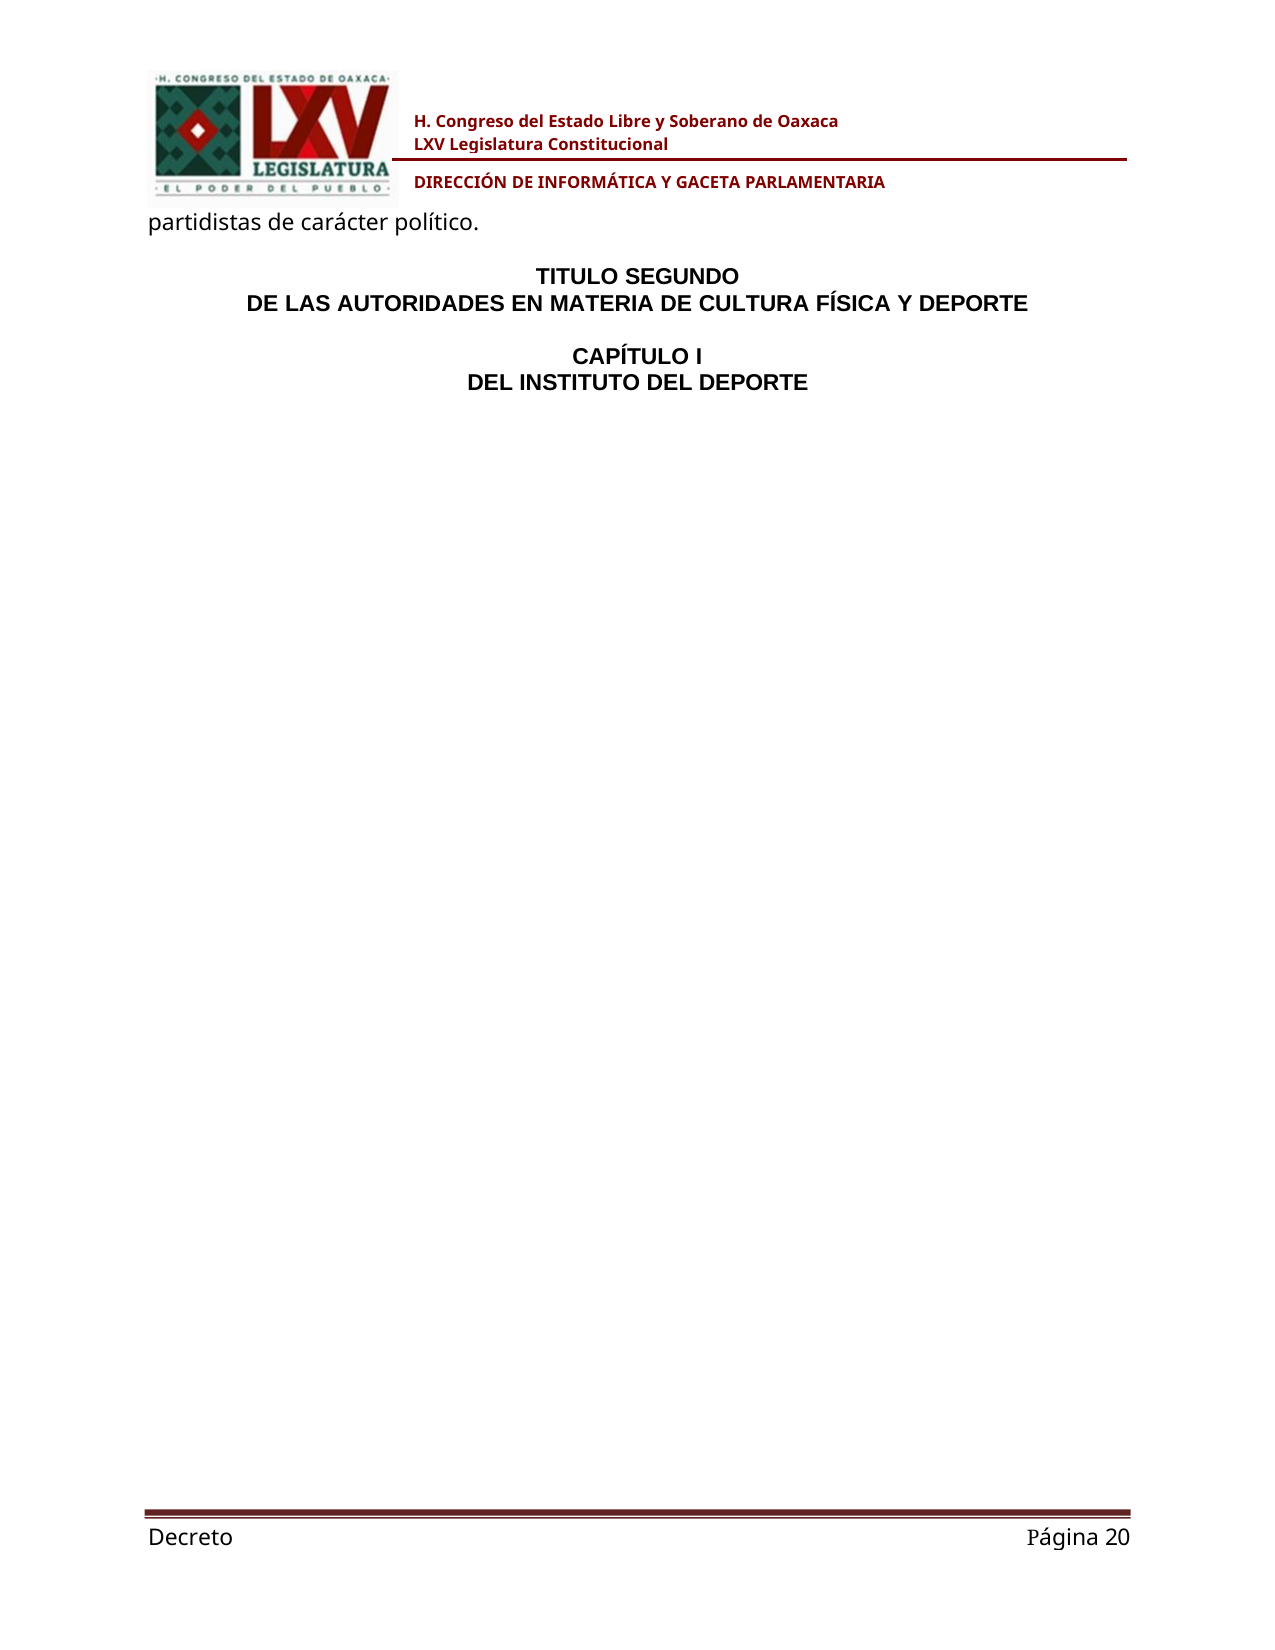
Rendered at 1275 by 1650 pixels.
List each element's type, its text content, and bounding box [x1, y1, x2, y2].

text TITULO SEGUNDO [214, 264, 1061, 290]
text DE LAS AUTORIDADES EN MATERIA DE CULTURA FÍSICA Y DEPORTE [214, 290, 1061, 316]
picture [146, 70, 399, 206]
text DEL INSTITUTO DEL DEPORTE [214, 369, 1061, 396]
text CAPÍTULO I [214, 343, 1061, 369]
